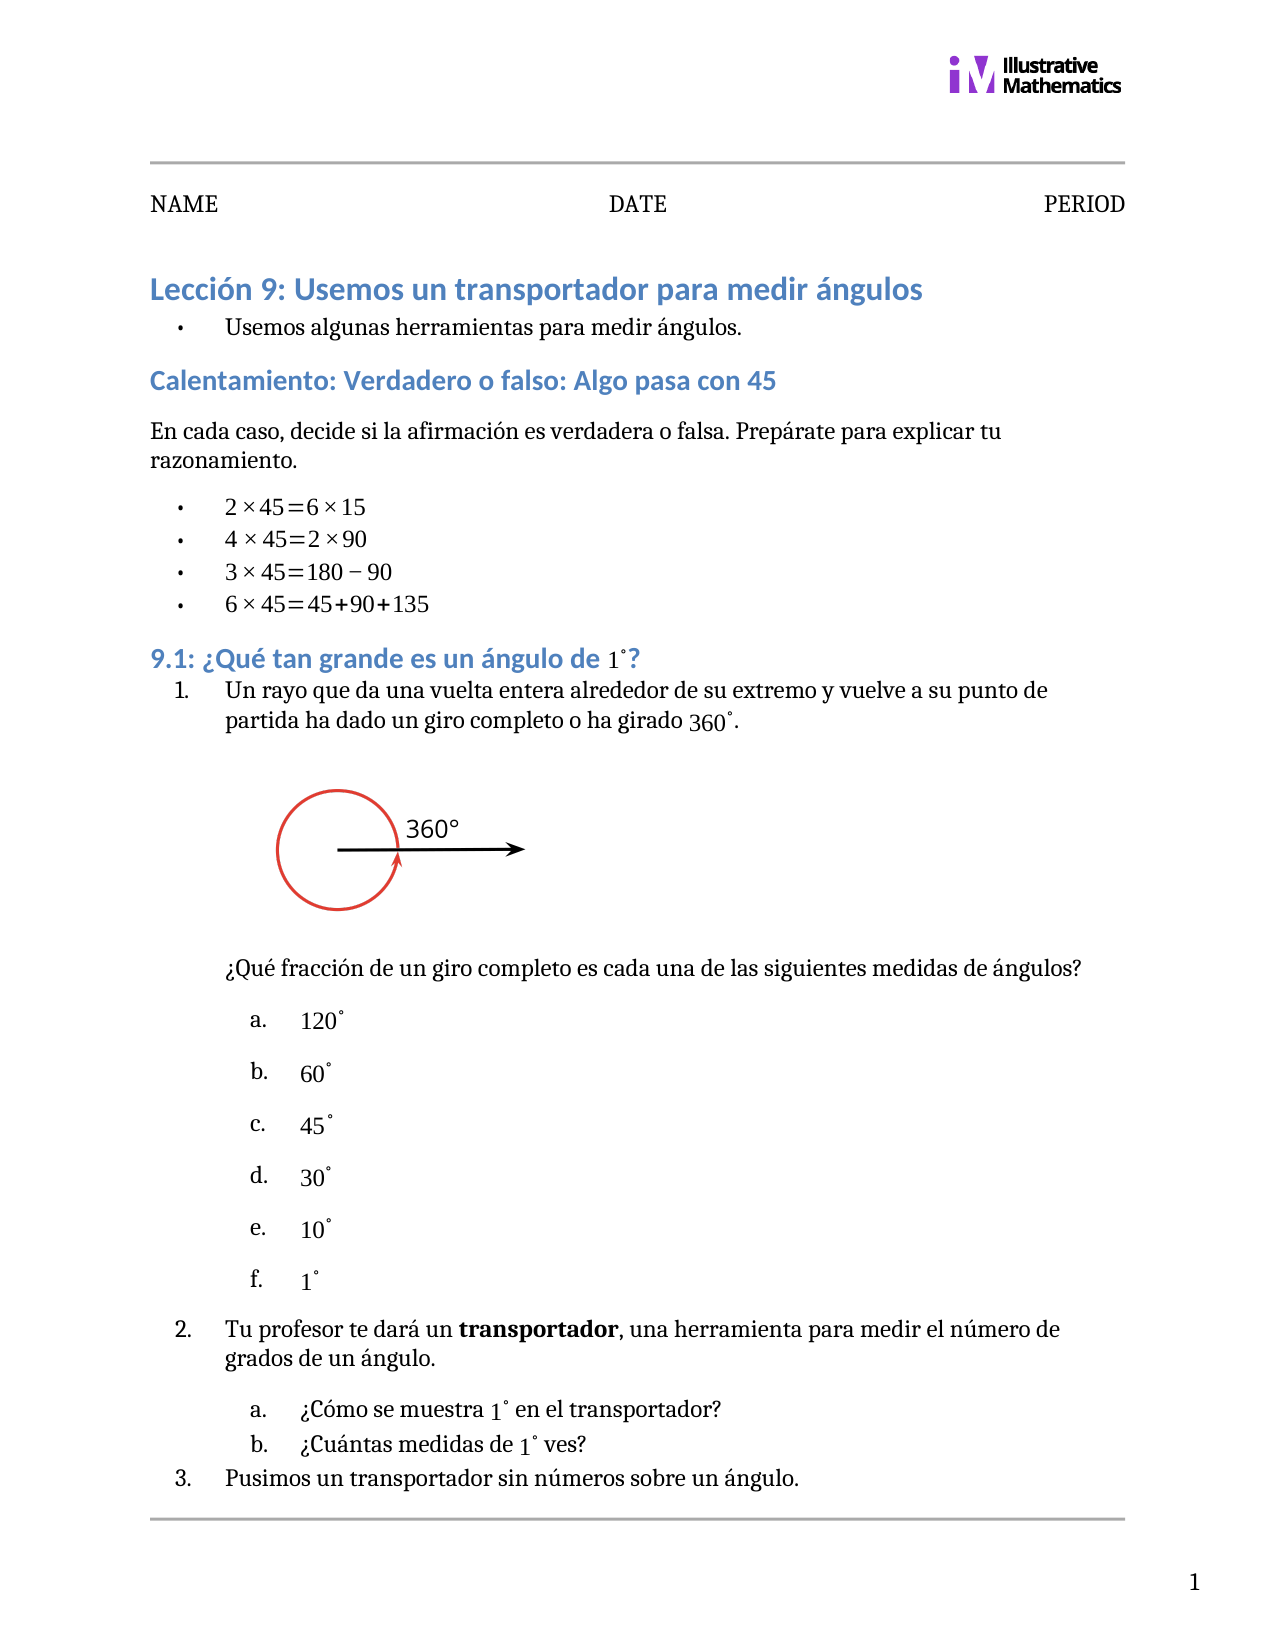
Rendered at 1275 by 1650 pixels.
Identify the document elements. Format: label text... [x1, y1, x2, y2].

list Pusimos un transportador sin números sobre un ángulo. [175, 1463, 1125, 1492]
text En cada caso, decide si la afirmación es verdadera o falsa. Prepárate para explicar tu razonamiento. [150, 417, 1125, 474]
picture [243, 756, 559, 944]
list Tu profesor te dará un transportador, una herramienta para medir el número de grados de un ángulo. [175, 1315, 1125, 1373]
subtitle Lección 9: Usemos un transportador para medir ángulos [150, 268, 1125, 309]
subtitle 9.1: ¿Qué tan grande es un ángulo de ? [150, 640, 1125, 676]
list ¿Cuántas medidas de ves? [250, 1429, 1125, 1460]
list Un rayo que da una vuelta entera alrededor de su extremo y vuelve a su punto de partida ha dado un giro completo o ha girado . [175, 676, 1125, 736]
subtitle Calentamiento: Verdadero o falso: Algo pasa con 45 [150, 362, 1125, 398]
list ¿Cómo se muestra en el transportador? [250, 1394, 1125, 1425]
picture [949, 55, 1121, 93]
list ¿Qué fracción de un giro completo es cada una de las siguientes medidas de ángulos? [175, 954, 1125, 983]
list Usemos algunas herramientas para medir ángulos. [175, 313, 1125, 342]
